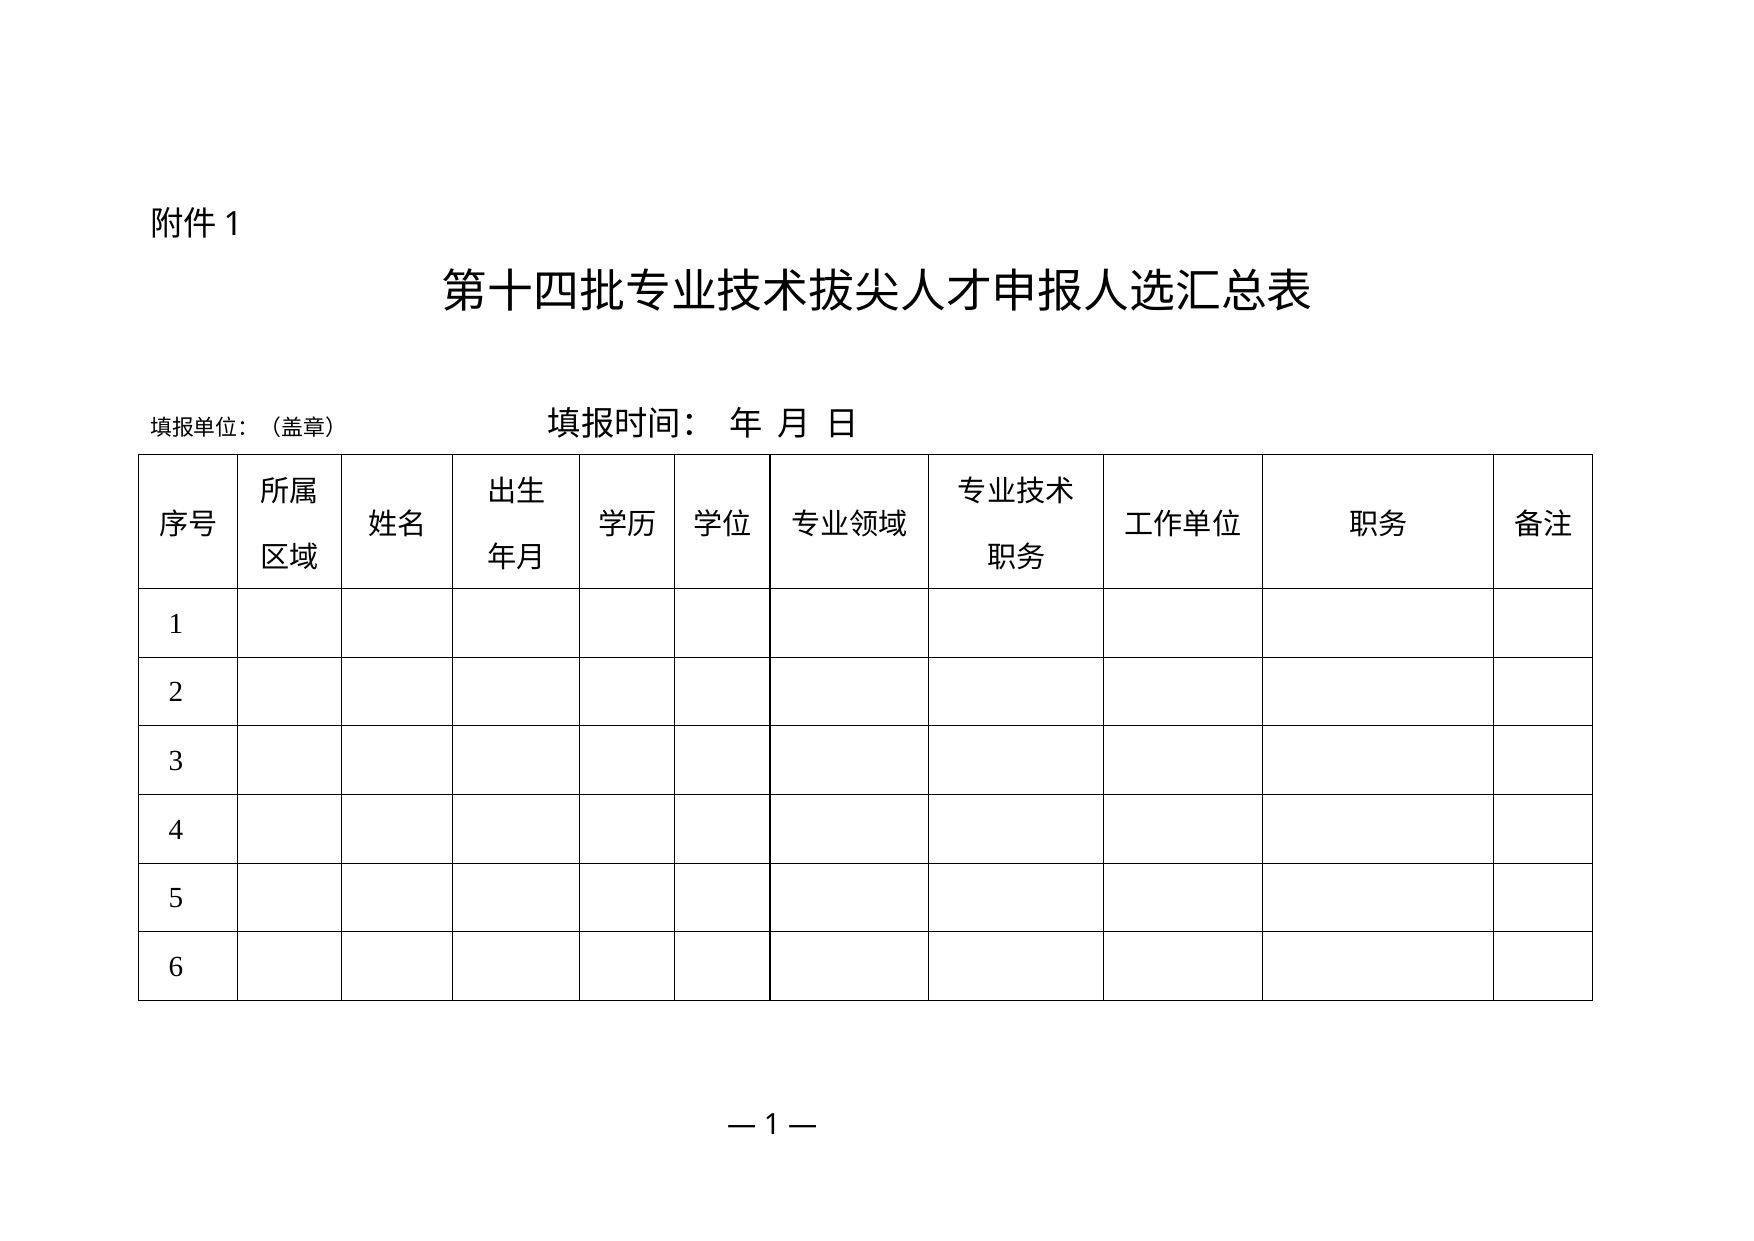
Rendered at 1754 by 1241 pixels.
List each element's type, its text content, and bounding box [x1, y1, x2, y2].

table_cell [1263, 795, 1493, 862]
table_cell [580, 726, 674, 794]
table_header 所属 区域 [238, 455, 341, 588]
table_cell 3 [139, 726, 237, 794]
table_cell [1104, 589, 1262, 657]
table_cell [1104, 932, 1262, 1000]
table_cell [580, 795, 674, 862]
table_cell [771, 795, 928, 862]
table_cell [771, 932, 928, 1000]
table_cell [1263, 658, 1493, 725]
table_cell [342, 795, 452, 862]
table_cell [771, 864, 928, 931]
table_cell [238, 726, 341, 794]
table_cell [453, 864, 579, 931]
table_header 工作单位 [1104, 455, 1262, 588]
text 第十四批专业技术拔尖人才申报人选汇总表 [150, 254, 1604, 321]
table_header 姓名 [342, 455, 452, 588]
text 填报单位：（盖章） 填报时间： 年 月 日 [150, 387, 1604, 454]
table_cell [238, 932, 341, 1000]
table_cell 2 [139, 658, 237, 725]
table_header 职务 [1263, 455, 1493, 588]
table_cell [453, 795, 579, 862]
table_cell [1263, 932, 1493, 1000]
table_cell [929, 795, 1103, 862]
table_cell [342, 658, 452, 725]
table_cell [1263, 726, 1493, 794]
table_cell [453, 726, 579, 794]
table_cell [1104, 726, 1262, 794]
table_cell [238, 658, 341, 725]
table_header 出生 年月 [453, 455, 579, 588]
table_cell [675, 932, 769, 1000]
table_cell [342, 726, 452, 794]
table_header 序号 [139, 455, 237, 588]
table_cell [771, 658, 928, 725]
table_cell [675, 864, 769, 931]
table_cell 5 [139, 864, 237, 931]
table_cell [675, 658, 769, 725]
table_cell [675, 726, 769, 794]
table_cell [771, 589, 928, 657]
table_cell [1494, 795, 1592, 862]
table_header 学历 [580, 455, 674, 588]
table_cell [342, 589, 452, 657]
table_cell [1263, 589, 1493, 657]
table_cell [1494, 589, 1592, 657]
table_cell [238, 589, 341, 657]
table_cell [929, 658, 1103, 725]
table_cell [342, 932, 452, 1000]
table_cell [929, 932, 1103, 1000]
table_cell [771, 726, 928, 794]
table_cell [929, 589, 1103, 657]
table_cell [1104, 864, 1262, 931]
table_cell [453, 932, 579, 1000]
table_cell [929, 864, 1103, 931]
table_cell [342, 864, 452, 931]
table_cell [238, 795, 341, 862]
table_cell [238, 864, 341, 931]
table_header 备注 [1494, 455, 1592, 588]
table_header 学位 [675, 455, 769, 588]
table_cell 4 [139, 795, 237, 862]
table_cell [580, 589, 674, 657]
table_cell [1263, 864, 1493, 931]
table_cell [580, 864, 674, 931]
table_cell 6 [139, 932, 237, 1000]
table_cell [453, 658, 579, 725]
table_cell [453, 589, 579, 657]
table_cell [1494, 658, 1592, 725]
table_cell [1494, 932, 1592, 1000]
table_cell [1104, 658, 1262, 725]
table_cell 1 [139, 589, 237, 657]
table_header 专业技术 职务 [929, 455, 1103, 588]
table_cell [580, 932, 674, 1000]
table_cell [1494, 864, 1592, 931]
text 附件1 [150, 188, 1604, 254]
table_cell [675, 795, 769, 862]
table_header 专业领域 [771, 455, 928, 588]
table_cell [1494, 726, 1592, 794]
table_cell [580, 658, 674, 725]
table_cell [929, 726, 1103, 794]
table_cell [675, 589, 769, 657]
table_cell [1104, 795, 1262, 862]
